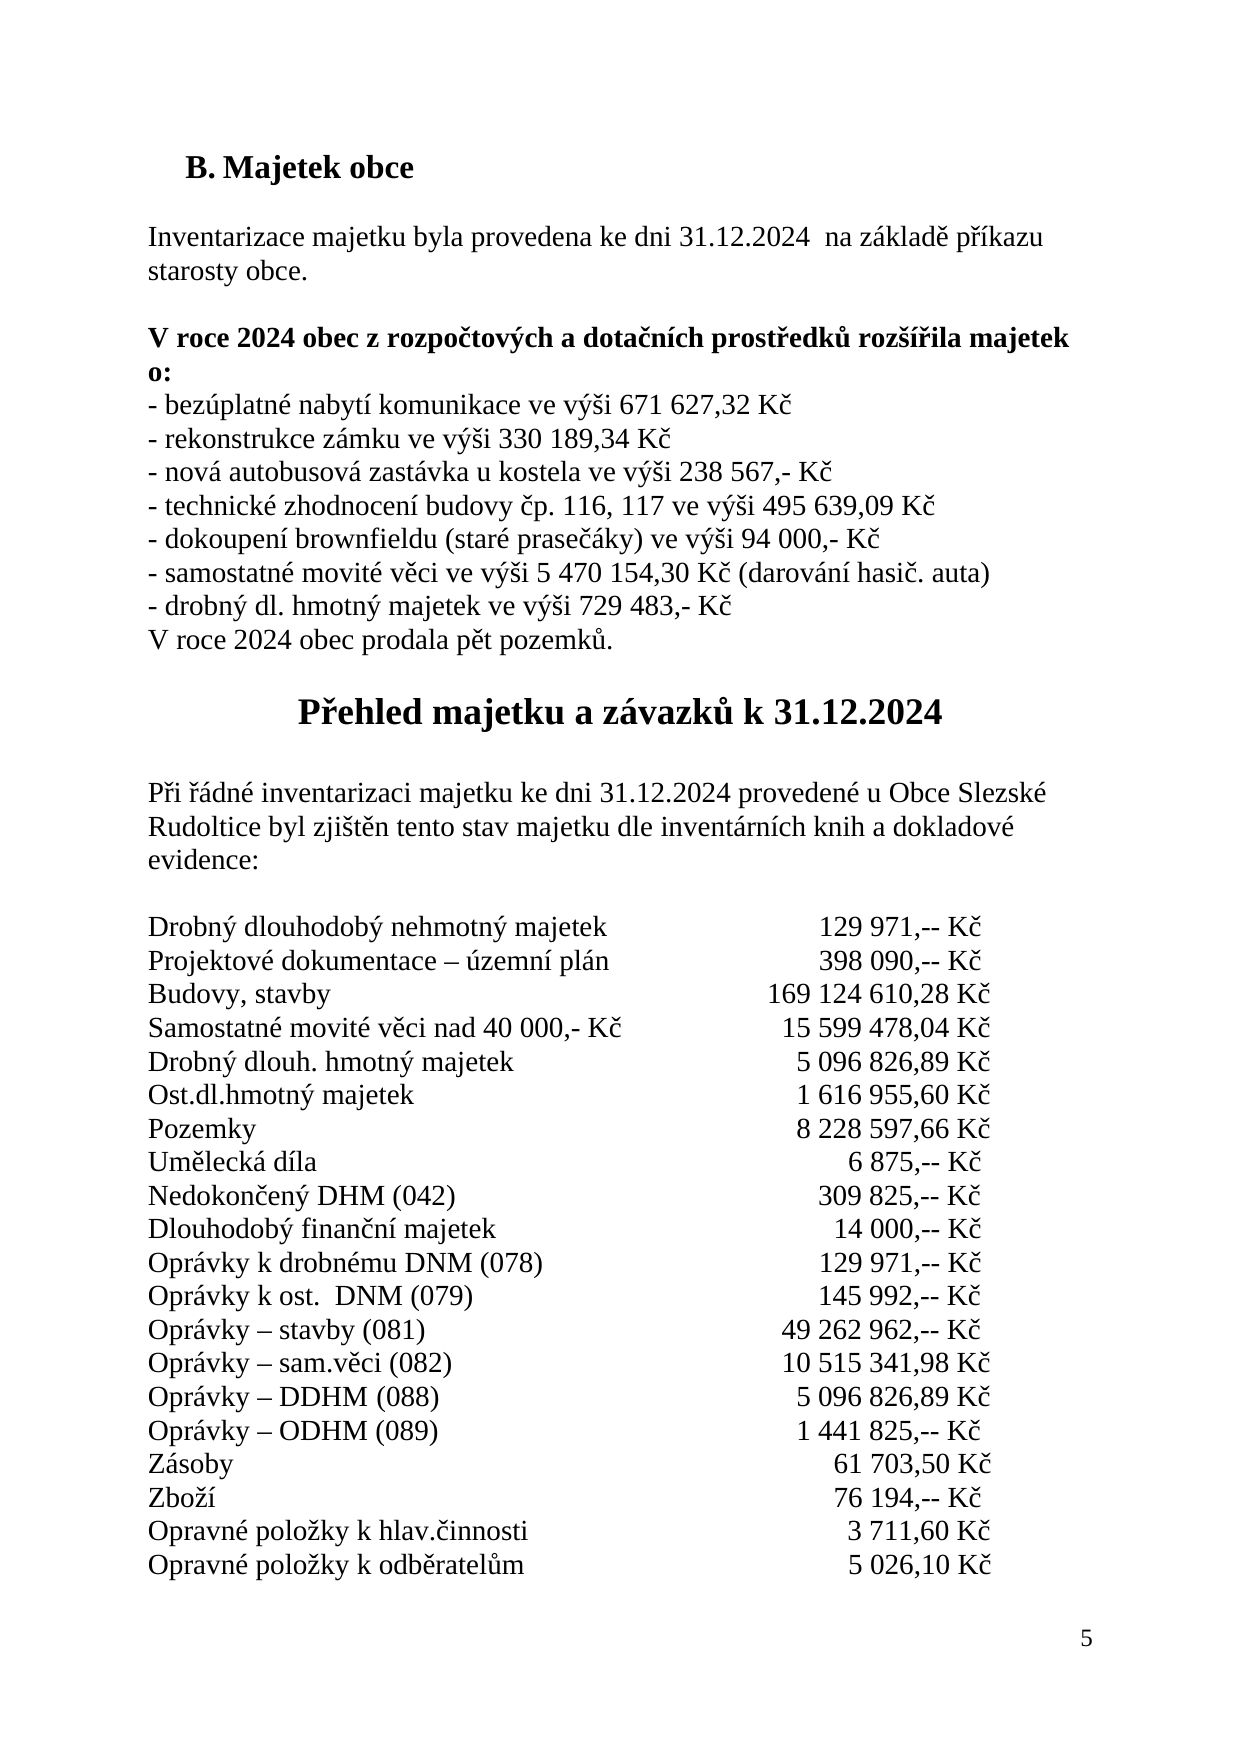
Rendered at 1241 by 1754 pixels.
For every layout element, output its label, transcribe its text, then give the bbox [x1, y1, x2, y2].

text Oprávky – sam.věci (082) 10 515 341,98 Kč [148, 1346, 1093, 1379]
text - technické zhodnocení budovy čp. 116, 117 ve výši 495 639,09 Kč [148, 488, 1093, 521]
text Nedokončený DHM (042) 309 825,-- Kč [148, 1178, 1093, 1211]
text - bezúplatné nabytí komunikace ve výši 671 627,32 Kč [148, 387, 1093, 421]
text Umělecká díla 6 875,-- Kč [148, 1144, 1093, 1178]
text Opravné položky k odběratelům 5 026,10 Kč [148, 1547, 1093, 1580]
text Samostatné movité věci nad 40 000,- Kč 15 599 478,04 Kč [148, 1010, 1093, 1044]
text Dlouhodobý finanční majetek 14 000,-- Kč [148, 1211, 1093, 1245]
text Pozemky 8 228 597,66 Kč [148, 1111, 1093, 1144]
text - rekonstrukce zámku ve výši 330 189,34 Kč [148, 421, 1093, 454]
text Opravné položky k hlav.činnosti 3 711,60 Kč [148, 1513, 1093, 1547]
text Zásoby 61 703,50 Kč [148, 1446, 1093, 1480]
text Při řádné inventarizaci majetku ke dni 31.12.2024 provedené u Obce Slezské Rudoltice byl zjištěn tento stav majetku dle inventárních knih a dokladové evidence: [148, 775, 1093, 876]
text Zboží 76 194,-- Kč [148, 1480, 1093, 1513]
text Inventarizace majetku byla provedena ke dni 31.12.2024 na základě příkazu starosty obce. [148, 219, 1093, 287]
text Drobný dlouh. hmotný majetek 5 096 826,89 Kč [148, 1044, 1093, 1077]
text Projektové dokumentace – územní plán 398 090,-- Kč [148, 943, 1093, 977]
text - dokoupení brownfieldu (staré prasečáky) ve výši 94 000,- Kč [148, 521, 1093, 555]
list Majetek obce [185, 148, 1093, 186]
text V roce 2024 obec prodala pět pozemků. [148, 622, 1093, 656]
text Oprávky – ODHM (089) 1 441 825,-- Kč [148, 1413, 1093, 1446]
text V roce 2024 obec z rozpočtových a dotačních prostředků rozšířila majetek o: [148, 320, 1093, 387]
text Drobný dlouhodobý nehmotný majetek 129 971,-- Kč [148, 909, 1093, 943]
text Oprávky – stavby (081) 49 262 962,-- Kč [148, 1312, 1093, 1346]
text Přehled majetku a závazků k 31.12.2024 [148, 689, 1093, 732]
text Budovy, stavby 169 124 610,28 Kč [148, 977, 1093, 1010]
text Oprávky k ost. DNM (079) 145 992,-- Kč [148, 1278, 1093, 1312]
text - samostatné movité věci ve výši 5 470 154,30 Kč (darování hasič. auta) [148, 555, 1093, 588]
text Oprávky – DDHM (088) 5 096 826,89 Kč [148, 1379, 1093, 1413]
text Oprávky k drobnému DNM (078) 129 971,-- Kč [148, 1245, 1093, 1278]
text Ost.dl.hmotný majetek 1 616 955,60 Kč [148, 1077, 1093, 1111]
text - nová autobusová zastávka u kostela ve výši 238 567,- Kč [148, 454, 1093, 488]
text - drobný dl. hmotný majetek ve výši 729 483,- Kč [148, 588, 1093, 622]
